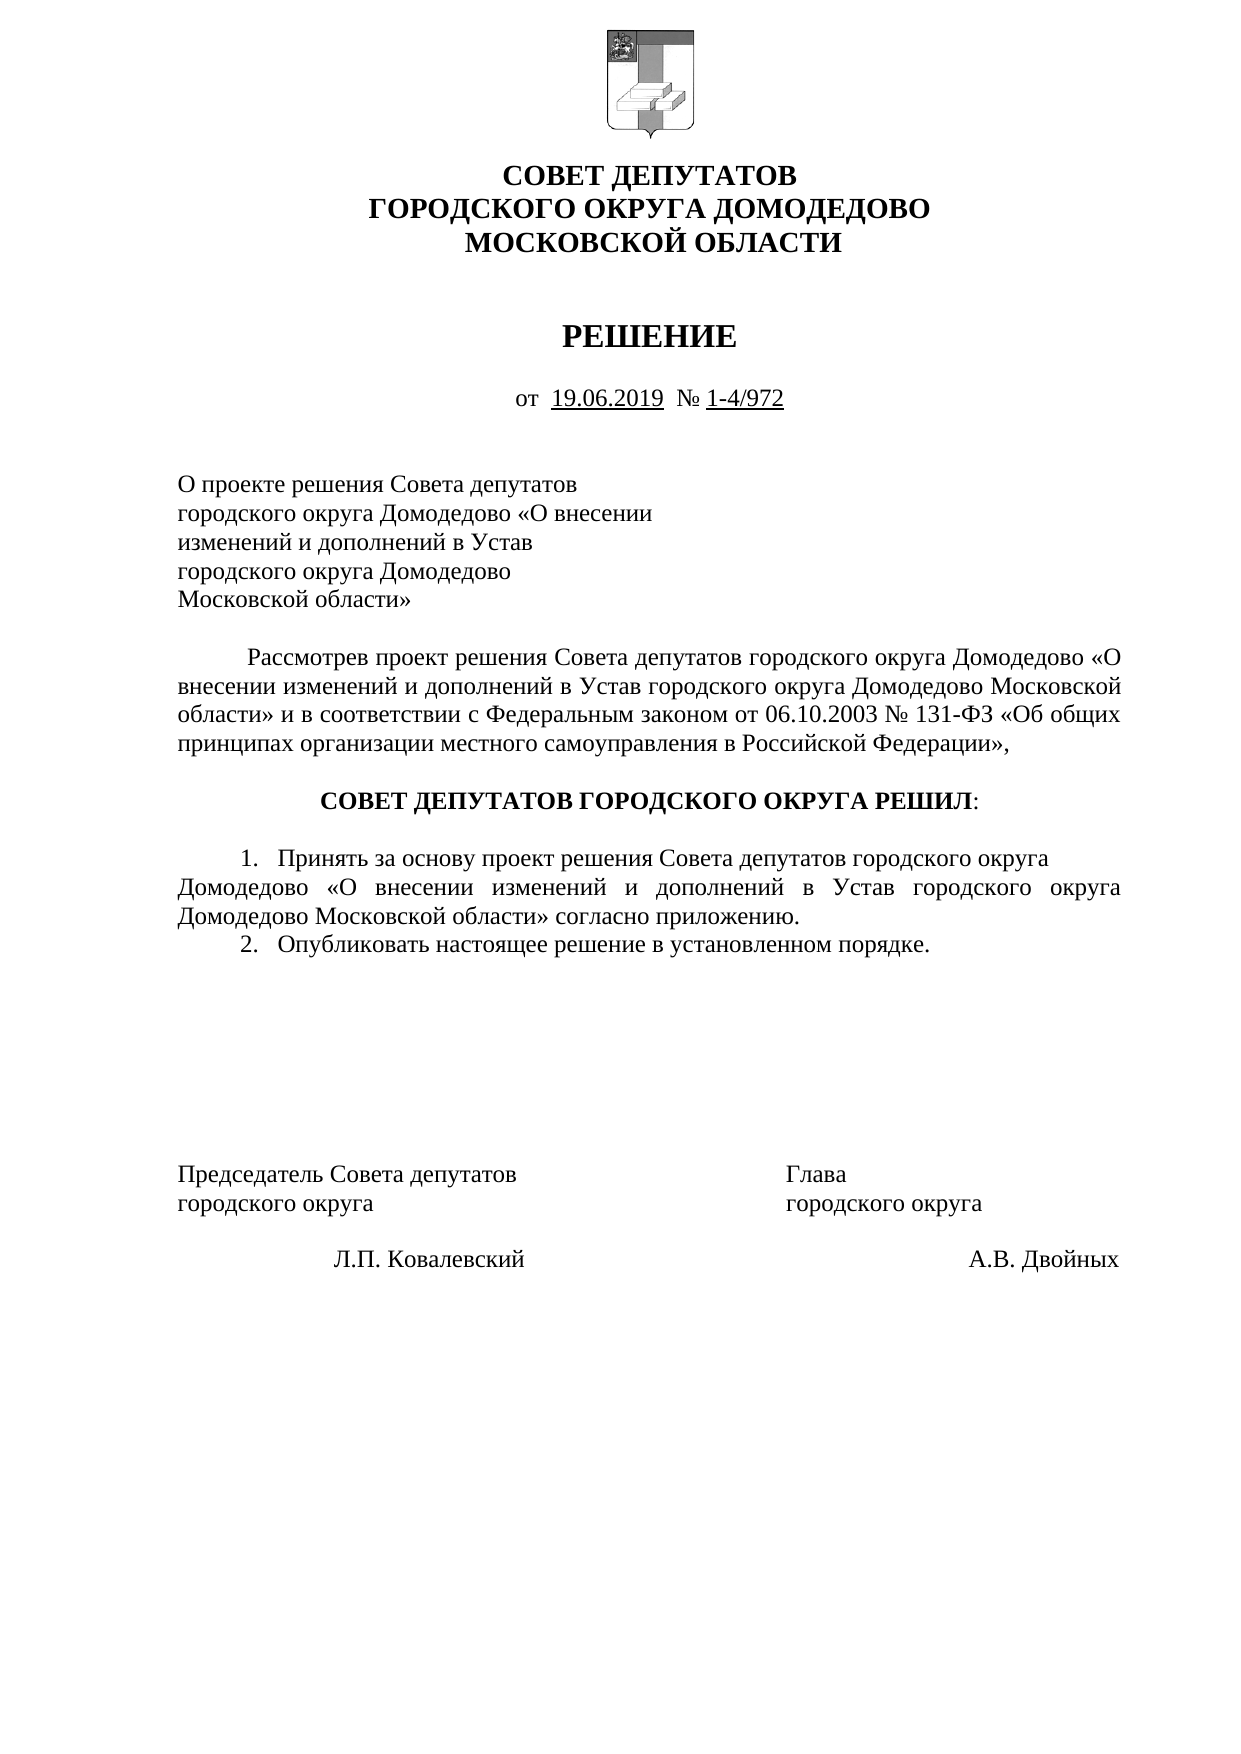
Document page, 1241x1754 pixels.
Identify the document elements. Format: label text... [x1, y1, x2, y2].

text ГОРОДСКОГО ОКРУГА ДОМОДЕДОВО [177, 192, 1122, 225]
text Председатель Совета депутатов Глава [177, 1159, 1122, 1188]
text МОСКОВСКОЙ ОБЛАСТИ [177, 225, 1122, 259]
text Московской области» [177, 584, 1122, 613]
text Домодедово «О внесении изменений и дополнений в Устав городского округа Домодедово Московской области» согласно приложению. [177, 872, 1122, 929]
picture [605, 29, 695, 139]
text городского округа Домодедово «О внесении [177, 498, 1122, 527]
text от 19.06.2019 № 1-4/972 [177, 383, 1122, 412]
list Опубликовать настоящее решение в установленном порядке. [240, 929, 1122, 958]
text Рассмотрев проект решения Совета депутатов городского округа Домодедово «О внесении изменений и дополнений в Устав городского округа Домодедово Московской области» и в соответствии с Федеральным законом от 06.10.2003 № 131-ФЗ «Об общих принципах организации местного самоуправления в Российской Федерации», [177, 642, 1122, 757]
text Л.П. Ковалевский А.В. Двойных [177, 1244, 1122, 1273]
text РЕШЕНИЕ [177, 316, 1122, 354]
text О проекте решения Совета депутатов [177, 469, 1122, 498]
text городского округа городского округа [177, 1188, 1122, 1216]
text городского округа Домодедово [177, 556, 1122, 584]
list Принять за основу проект решения Совета депутатов городского округа [240, 843, 1122, 872]
text СОВЕТ ДЕПУТАТОВ ГОРОДСКОГО ОКРУГА РЕШИЛ: [177, 786, 1122, 814]
text СОВЕТ ДЕПУТАТОВ [177, 158, 1122, 192]
text изменений и дополнений в Устав [177, 527, 1122, 556]
